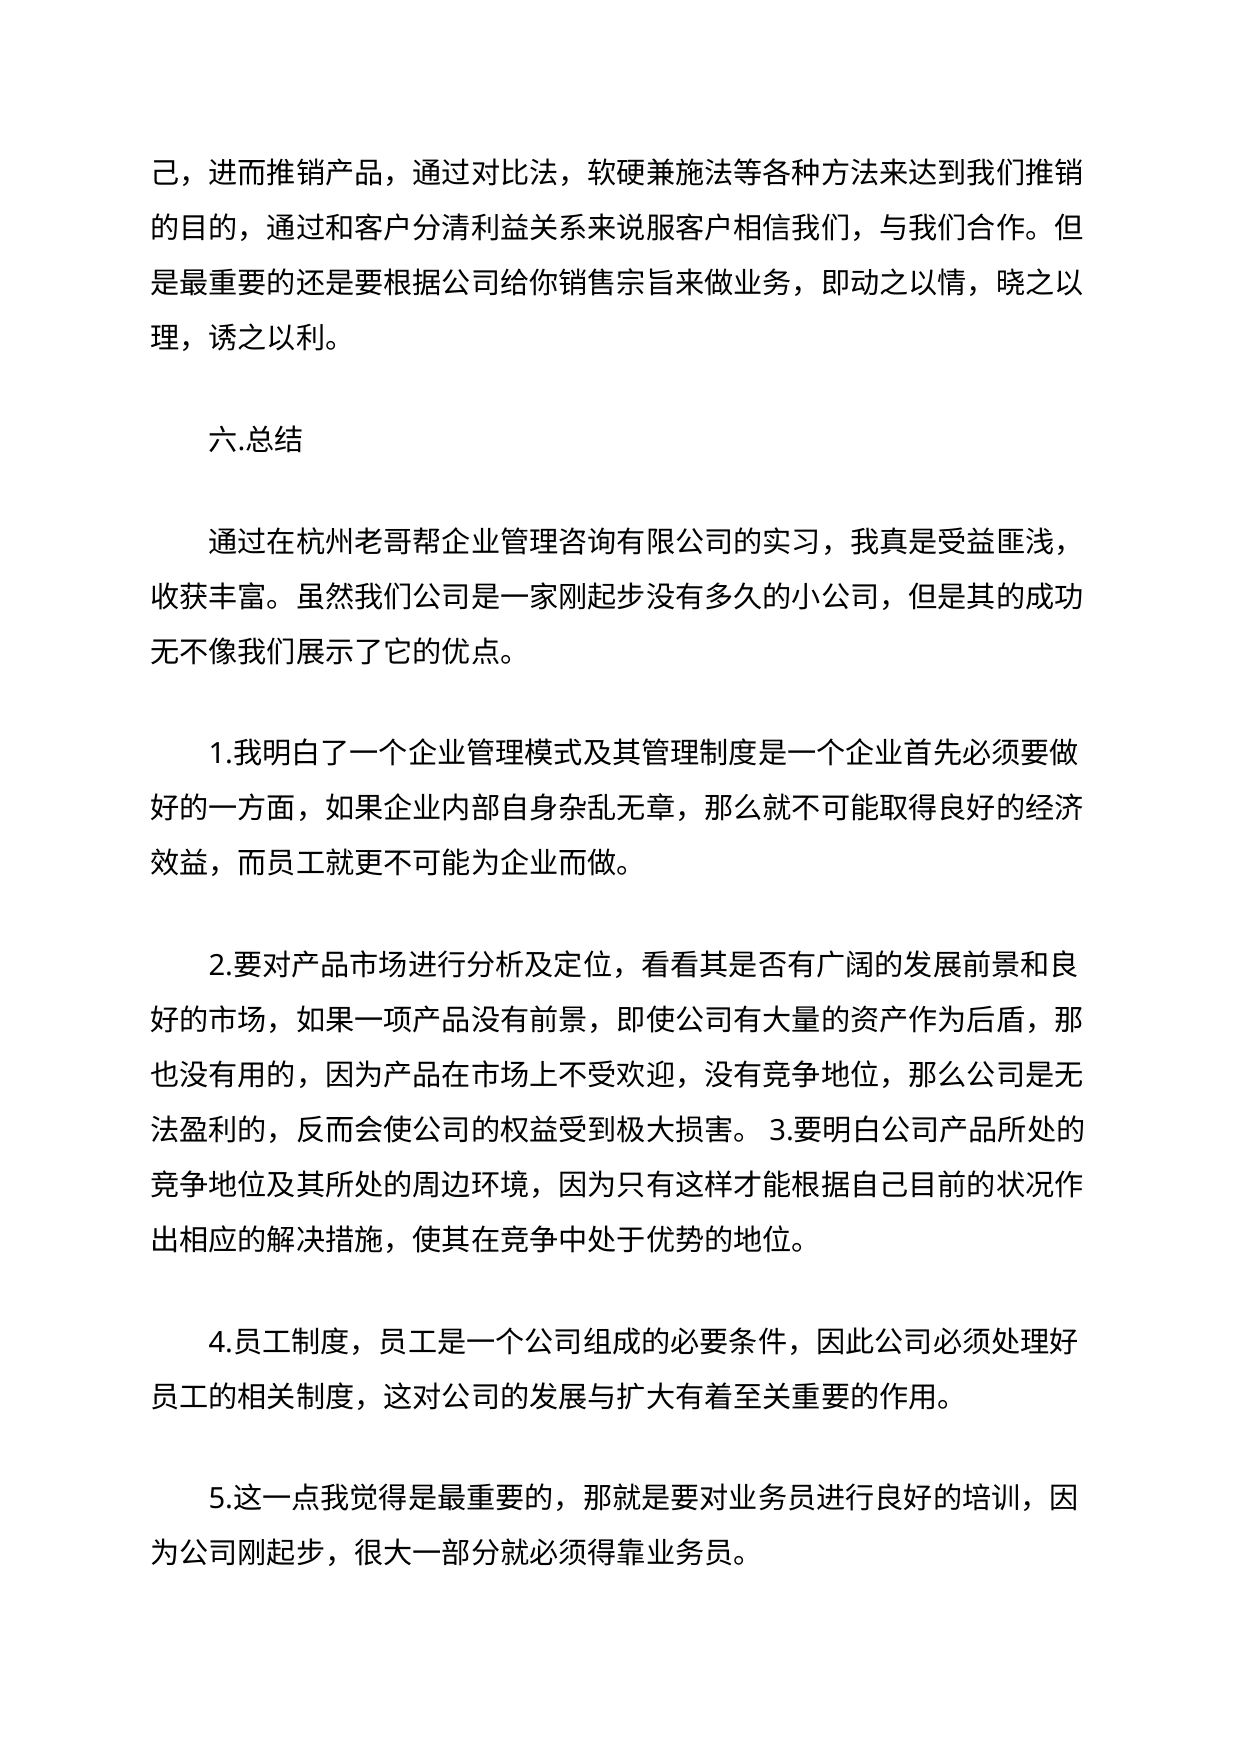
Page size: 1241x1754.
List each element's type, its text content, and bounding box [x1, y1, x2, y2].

text 5.这一点我觉得是最重要的，那就是要对业务员进行良好的培训，因为公司刚起步，很大一部分就必须得靠业务员。 [150, 1475, 1090, 1572]
text 2.要对产品市场进行分析及定位，看看其是否有广阔的发展前景和良好的市场，如果一项产品没有前景，即使公司有大量的资产作为后盾，那也没有用的，因为产品在市场上不受欢迎，没有竞争地位，那么公司是无法盈利的，反而会使公司的权益受到极大损害。 3.要明白公司产品所处的竞争地位及其所处的周边环境，因为只有这样才能根据自己目前的状况作出相应的解决措施，使其在竞争中处于优势的地位。 [150, 942, 1090, 1259]
text 1.我明白了一个企业管理模式及其管理制度是一个企业首先必须要做好的一方面，如果企业内部自身杂乱无章，那么就不可能取得良好的经济效益，而员工就更不可能为企业而做。 [150, 730, 1090, 882]
text 通过在杭州老哥帮企业管理咨询有限公司的实习，我真是受益匪浅，收获丰富。虽然我们公司是一家刚起步没有多久的小公司，但是其的成功无不像我们展示了它的优点。 [150, 518, 1090, 671]
text 六.总结 [150, 416, 1090, 459]
text 4.员工制度，员工是一个公司组成的必要条件，因此公司必须处理好员工的相关制度，这对公司的发展与扩大有着至关重要的作用。 [150, 1318, 1090, 1415]
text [150, 150, 1090, 357]
